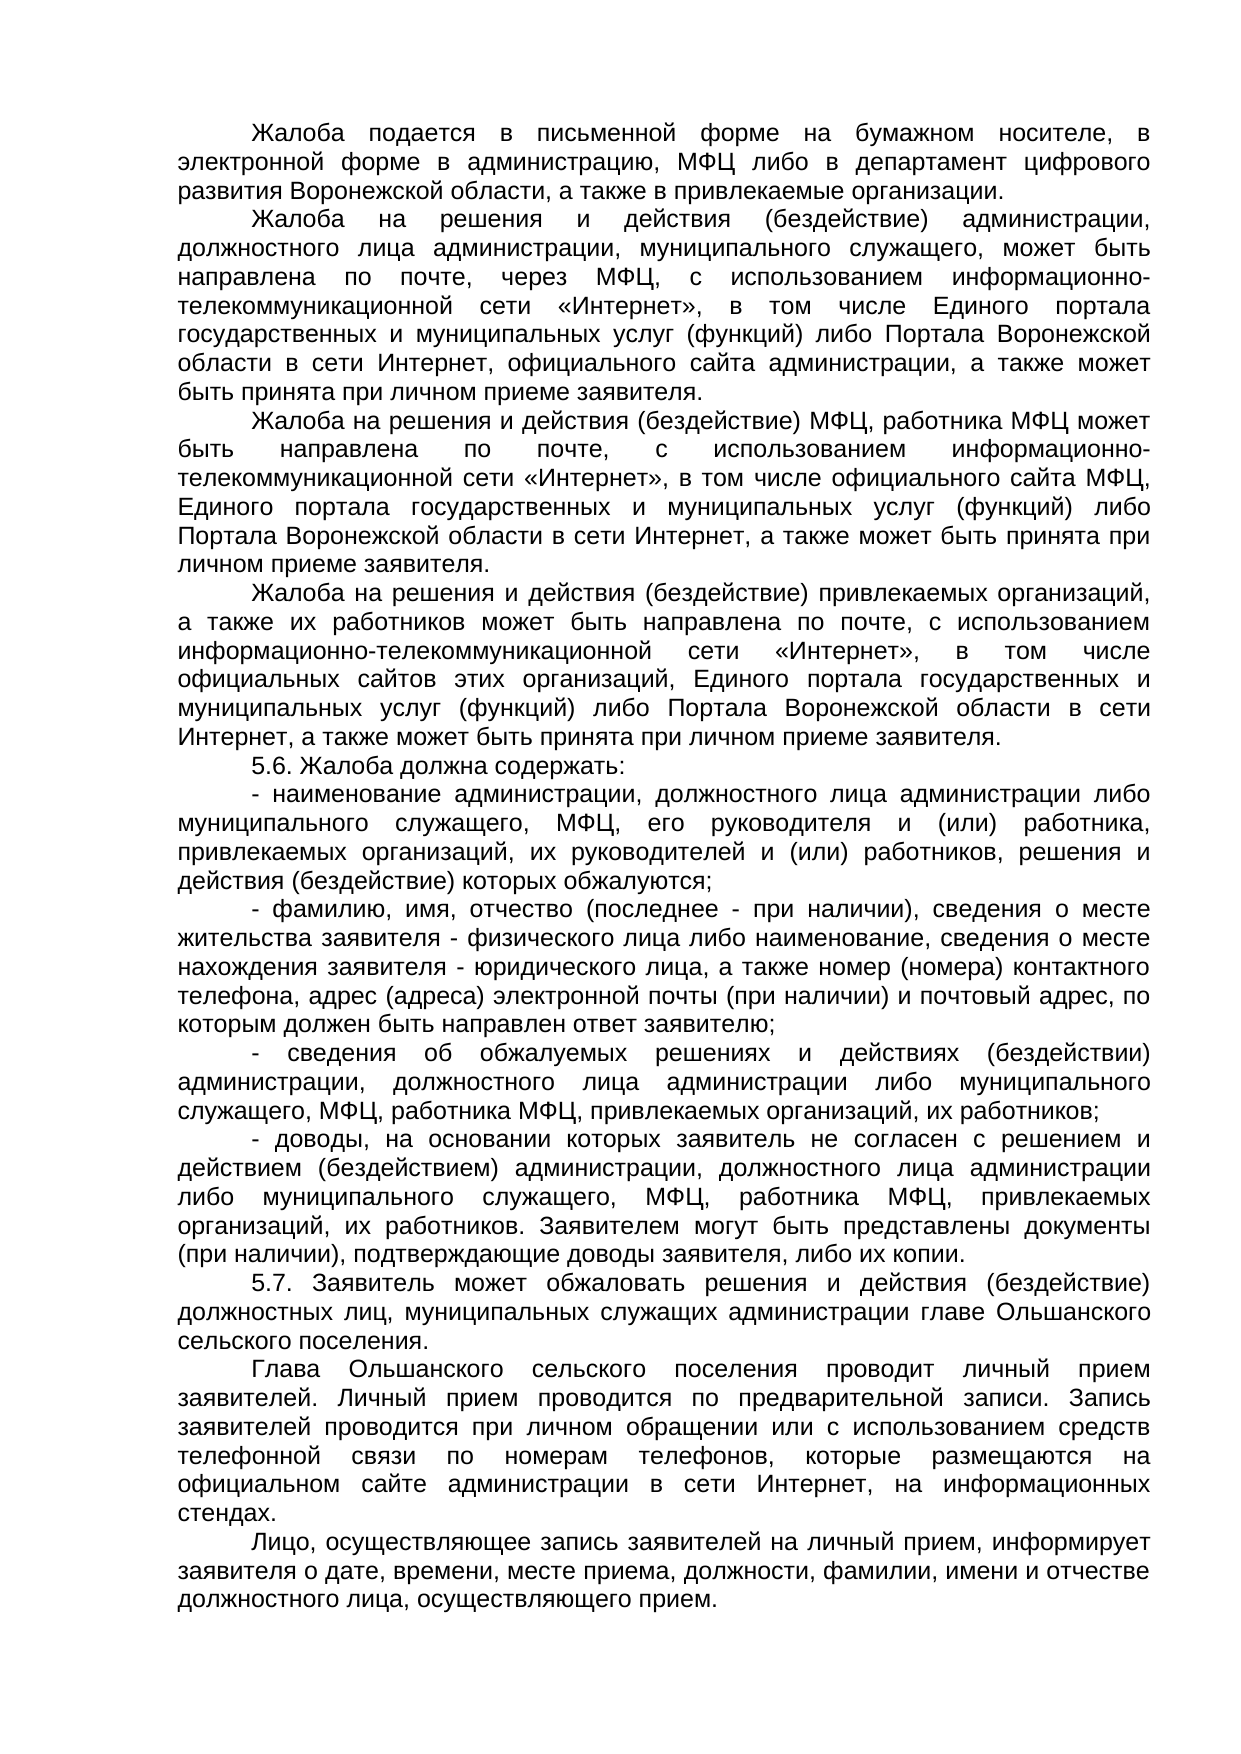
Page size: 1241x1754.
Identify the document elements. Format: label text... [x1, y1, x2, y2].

text - фамилию, имя, отчество (последнее - при наличии), сведения о месте жительства заявителя - физического лица либо наименование, сведения о месте нахождения заявителя - юридического лица, а также номер (номера) контактного телефона, адрес (адреса) электронной почты (при наличии) и почтовый адрес, по которым должен быть направлен ответ заявителю; [177, 894, 1152, 1038]
text Лицо, осуществляющее запись заявителей на личный прием, информирует заявителя о дате, времени, месте приема, должности, фамилии, имени и отчестве должностного лица, осуществляющего прием. [177, 1527, 1152, 1613]
text Жалоба на решения и действия (бездействие) привлекаемых организаций, а также их работников может быть направлена по почте, с использованием информационно-телекоммуникационной сети «Интернет», в том числе официальных сайтов этих организаций, Единого портала государственных и муниципальных услуг (функций) либо Портала Воронежской области в сети Интернет, а также может быть принята при личном приеме заявителя. [177, 578, 1152, 751]
text 5.6. Жалоба должна содержать: [177, 751, 1152, 779]
text Жалоба подается в письменной форме на бумажном носителе, в электронной форме в администрацию, МФЦ либо в департамент цифрового развития Воронежской области, а также в привлекаемые организации. [177, 118, 1152, 204]
text Жалоба на решения и действия (бездействие) МФЦ, работника МФЦ может быть направлена по почте, с использованием информационно-телекоммуникационной сети «Интернет», в том числе официального сайта МФЦ, Единого портала государственных и муниципальных услуг (функций) либо Портала Воронежской области в сети Интернет, а также может быть принята при личном приеме заявителя. [177, 406, 1152, 578]
text Глава Ольшанского сельского поселения проводит личный прием заявителей. Личный прием проводится по предварительной записи. Запись заявителей проводится при личном обращении или с использованием средств телефонной связи по номерам телефонов, которые размещаются на официальном сайте администрации в сети Интернет, на информационных стендах. [177, 1354, 1152, 1527]
text - сведения об обжалуемых решениях и действиях (бездействии) администрации, должностного лица администрации либо муниципального служащего, МФЦ, работника МФЦ, привлекаемых организаций, их работников; [177, 1038, 1152, 1124]
text - наименование администрации, должностного лица администрации либо муниципального служащего, МФЦ, его руководителя и (или) работника, привлекаемых организаций, их руководителей и (или) работников, решения и действия (бездействие) которых обжалуются; [177, 779, 1152, 894]
text Жалоба на решения и действия (бездействие) администрации, должностного лица администрации, муниципального служащего, может быть направлена по почте, через МФЦ, с использованием информационно-телекоммуникационной сети «Интернет», в том числе Единого портала государственных и муниципальных услуг (функций) либо Портала Воронежской области в сети Интернет, официального сайта администрации, а также может быть принята при личном приеме заявителя. [177, 204, 1152, 406]
text 5.7. Заявитель может обжаловать решения и действия (бездействие) должностных лиц, муниципальных служащих администрации главе Ольшанского сельского поселения. [177, 1268, 1152, 1354]
text - доводы, на основании которых заявитель не согласен с решением и действием (бездействием) администрации, должностного лица администрации либо муниципального служащего, МФЦ, работника МФЦ, привлекаемых организаций, их работников. Заявителем могут быть представлены документы (при наличии), подтверждающие доводы заявителя, либо их копии. [177, 1124, 1152, 1268]
